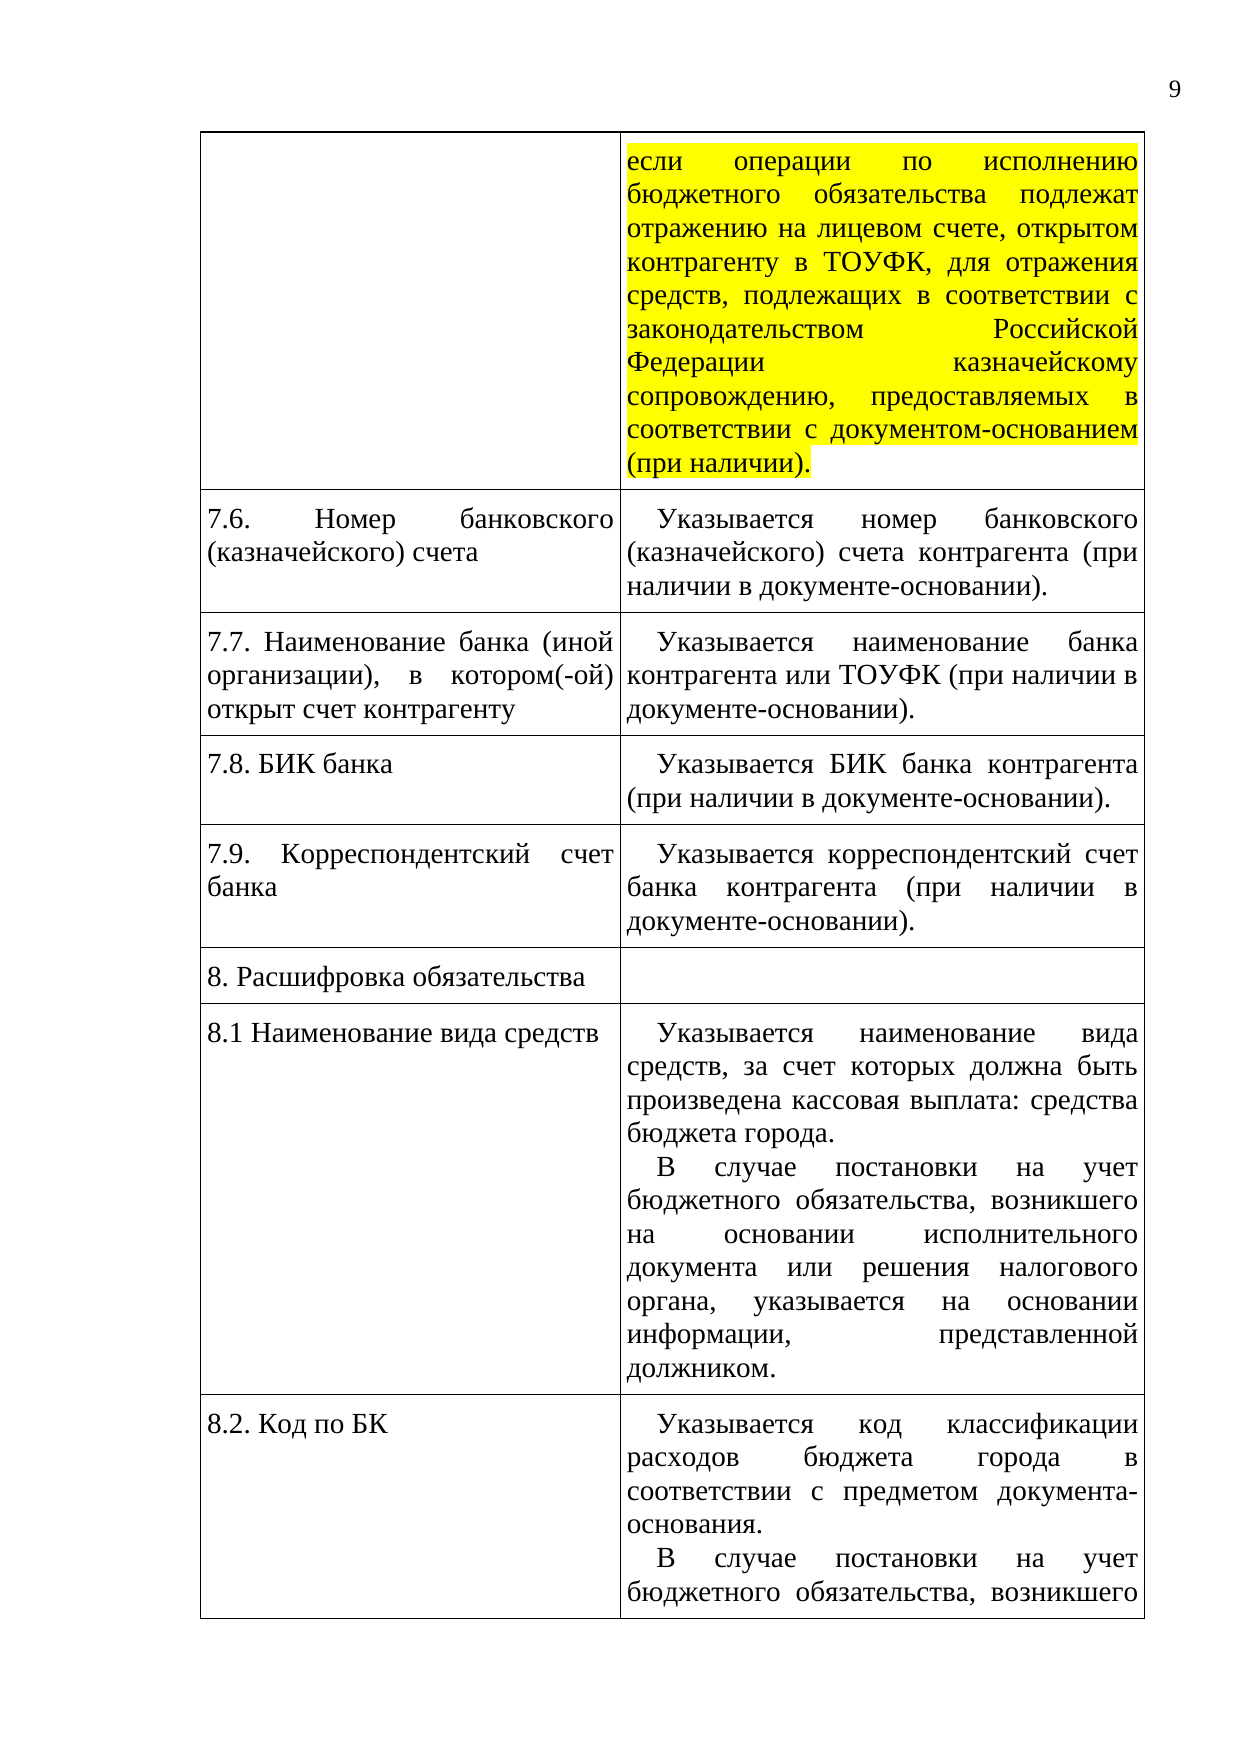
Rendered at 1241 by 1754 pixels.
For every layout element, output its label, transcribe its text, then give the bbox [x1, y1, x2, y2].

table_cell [621, 133, 1144, 489]
table_cell Указывается наименование вида средств, за счет которых должна быть произведена кассовая выплата: средства бюджета города. В случае постановки на учет бюджетного обязательства, возникшего на основании исполнительного документа или решения налогового органа, указывается на основании информации, представленной должником. [621, 1004, 1144, 1394]
table_cell Указывается корреспондентский счет банка контрагента (при наличии в документе-основании). [621, 825, 1144, 947]
table_cell 7.6. Номер банковского (казначейского) счета [201, 490, 620, 612]
table_cell 7.8. БИК банка [201, 736, 620, 824]
table_cell [621, 948, 1144, 1003]
table_cell Указывается наименование банка контрагента или ТОУФК (при наличии в документе-основании). [621, 613, 1144, 735]
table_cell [201, 133, 620, 489]
table_cell Указывается БИК банка контрагента (при наличии в документе-основании). [621, 736, 1144, 824]
table_cell 8.1 Наименование вида средств [201, 1004, 620, 1394]
table_cell Указывается номер банковского (казначейского) счета контрагента (при наличии в документе-основании). [621, 490, 1144, 612]
table_cell 8. Расшифровка обязательства [201, 948, 620, 1003]
table_cell 7.7. Наименование банка (иной организации), в котором(-ой) открыт счет контрагенту [201, 613, 620, 735]
table_cell 8.2. Код по БК [201, 1395, 620, 1618]
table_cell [621, 1395, 1144, 1618]
table_cell 7.9. Корреспондентский счет банка [201, 825, 620, 947]
